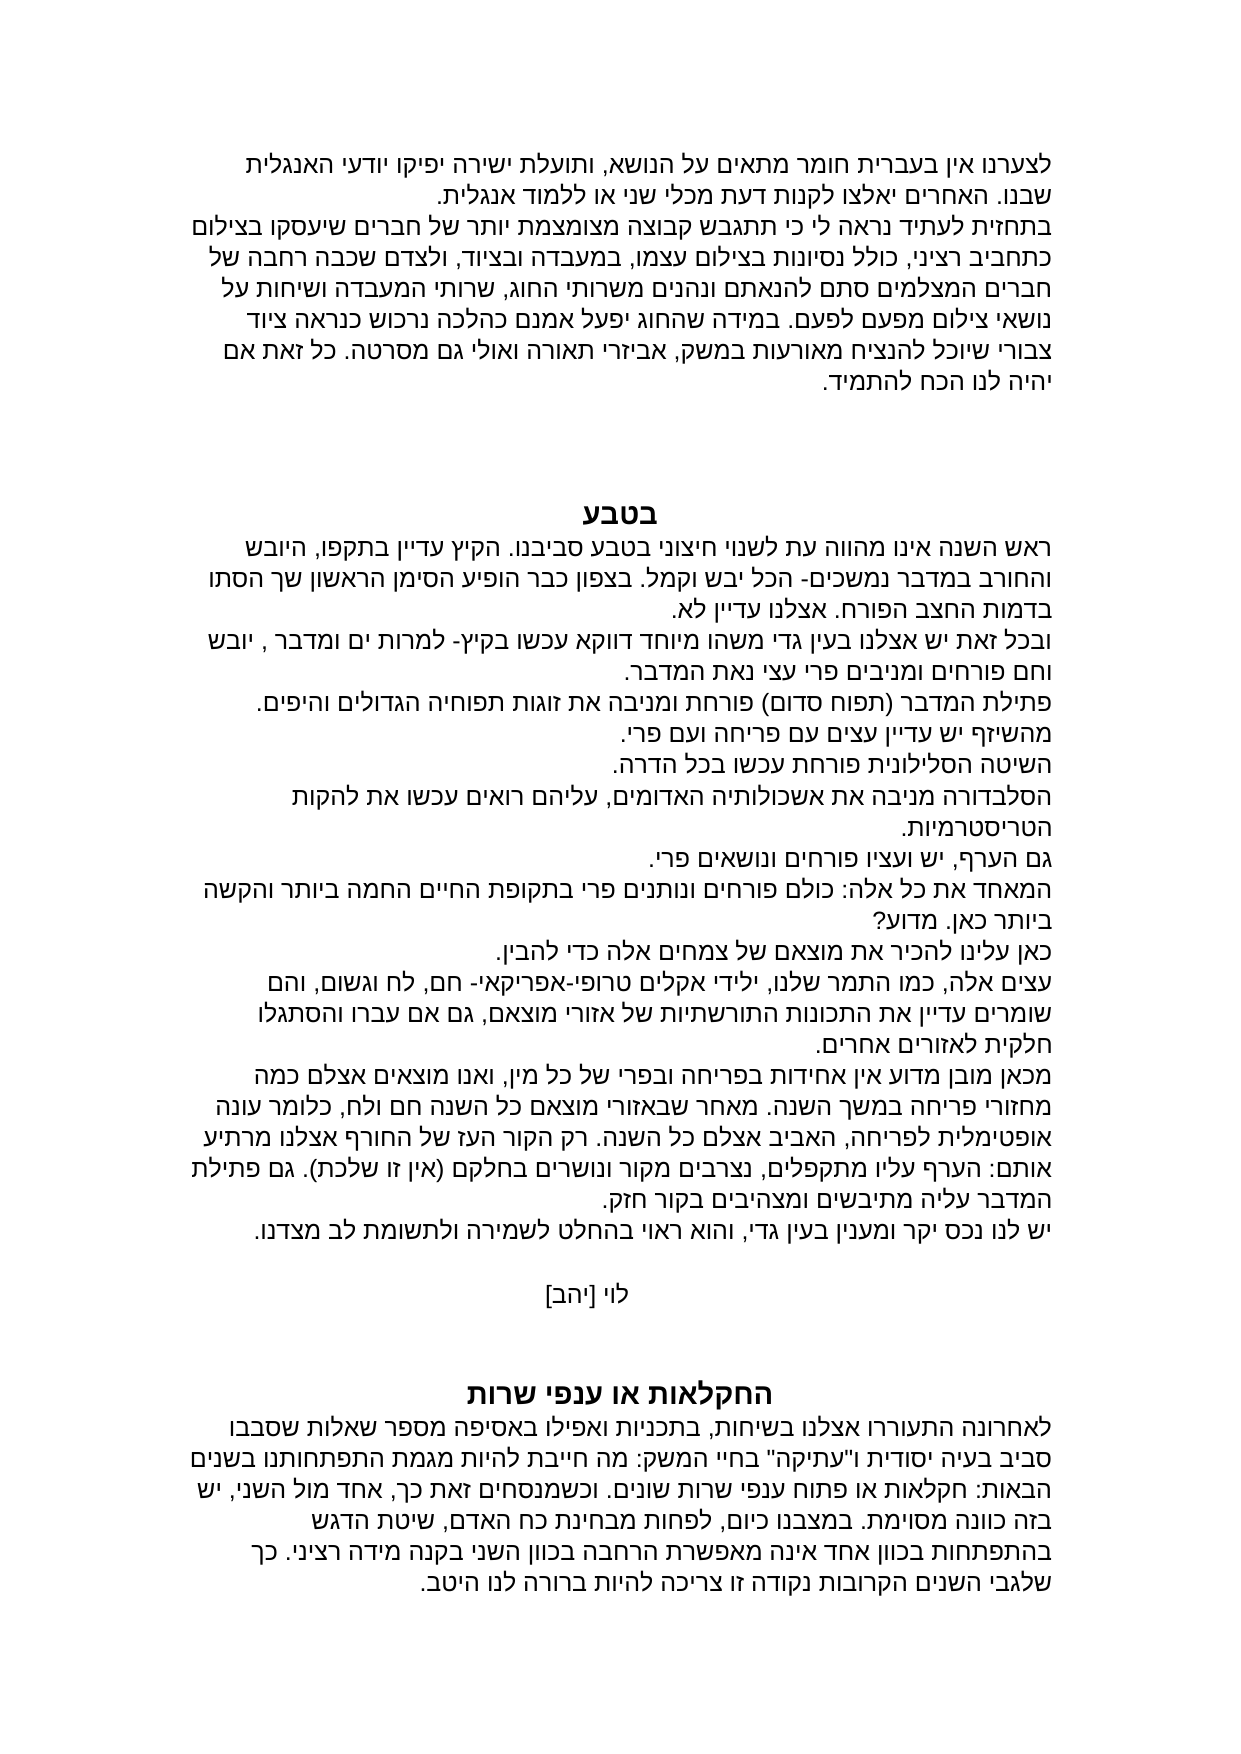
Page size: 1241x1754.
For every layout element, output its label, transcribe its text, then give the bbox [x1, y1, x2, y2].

text השיטה הסלילונית פורחת עכשו בכל הדרה. [187, 751, 1053, 779]
text ובכל זאת יש אצלנו בעין גדי משהו מיוחד דווקא עכשו בקיץ- למרות ים ומדבר , יובש וחם פורחים ומניבים פרי עצי נאת המדבר. [187, 626, 1053, 686]
text ראש השנה אינו מהווה עת לשנוי חיצוני בטבע סביבנו. הקיץ עדיין בתקפו, היובש והחורב במדבר נמשכים- הכל יבש וקמל. בצפון כבר הופיע הסימן הראשון שך הסתו בדמות החצב הפורח. אצלנו עדיין לא. [187, 533, 1053, 624]
text יש לנו נכס יקר ומענין בעין גדי, והוא ראוי בהחלט לשמירה ולתשומת לב מצדנו. [187, 1216, 1053, 1245]
text הסלבדורה מניבה את אשכולותיה האדומים, עליהם רואים עכשו את להקות הטריסטרמיות. [187, 782, 1053, 841]
text מכאן מובן מדוע אין אחידות בפריחה ובפרי של כל מין, ואנו מוצאים אצלם כמה מחזורי פריחה במשך השנה. מאחר שבאזורי מוצאם כל השנה חם ולח, כלומר עונה אופטימלית לפריחה, האביב אצלם כל השנה. רק הקור העז של החורף אצלנו מרתיע אותם: הערף עליו מתקפלים, נצרבים מקור ונושרים בחלקם (אין זו שלכת). גם פתילת המדבר עליה מתיבשים ומצהיבים בקור חזק. [187, 1061, 1053, 1214]
text לאחרונה התעוררו אצלנו בשיחות, בתכניות ואפילו באסיפה מספר שאלות שסבבו סביב בעיה יסודית ו"עתיקה" בחיי המשק: מה חייבת להיות מגמת התפתחותנו בשנים הבאות: חקלאות או פתוח ענפי שרות שונים. וכשמנסחים זאת כך, אחד מול השני, יש בזה כוונה מסוימת. במצבנו כיום, לפחות מבחינת כח האדם, שיטת הדגש בהתפתחות בכוון אחד אינה מאפשרת הרחבה בכוון השני בקנה מידה רציני. כך שלגבי השנים הקרובות נקודה זו צריכה להיות ברורה לנו היטב. [187, 1413, 1053, 1597]
text בטבע [187, 497, 1053, 531]
text המאחד את כל אלה: כולם פורחים ונותנים פרי בתקופת החיים החמה ביותר והקשה ביותר כאן. מדוע? [187, 875, 1053, 934]
text החקלאות או ענפי שרות [187, 1377, 1053, 1411]
text מהשיזף יש עדיין עצים עם פריחה ועם פרי. [187, 719, 1053, 748]
text בתחזית לעתיד נראה לי כי תתגבש קבוצה מצומצמת יותר של חברים שיעסקו בצילום כתחביב רציני, כולל נסיונות בצילום עצמו, במעבדה ובציוד, ולצדם שכבה רחבה של חברים המצלמים סתם להנאתם ונהנים משרותי החוג, שרותי המעבדה ושיחות על נושאי צילום מפעם לפעם. במידה שהחוג יפעל אמנם כהלכה נרכוש כנראה ציוד צבורי שיוכל להנציח מאורעות במשק, אביזרי תאורה ואולי גם מסרטה. כל זאת אם יהיה לנו הכח להתמיד. [187, 212, 1053, 396]
text פתילת המדבר (תפוח סדום) פורחת ומניבה את זוגות תפוחיה הגדולים והיפים. [187, 688, 1053, 717]
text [187, 150, 1053, 210]
text עצים אלה, כמו התמר שלנו, ילידי אקלים טרופי-אפריקאי- חם, לח וגשום, והם שומרים עדיין את התכונות התורשתיות של אזורי מוצאם, גם אם עברו והסתגלו חלקית לאזורים אחרים. [187, 968, 1053, 1059]
text גם הערף, יש ועציו פורחים ונושאים פרי. [187, 844, 1053, 872]
text כאן עלינו להכיר את מוצאם של צמחים אלה כדי להבין. [187, 937, 1053, 966]
text לוי [יהב] [187, 1280, 1053, 1309]
